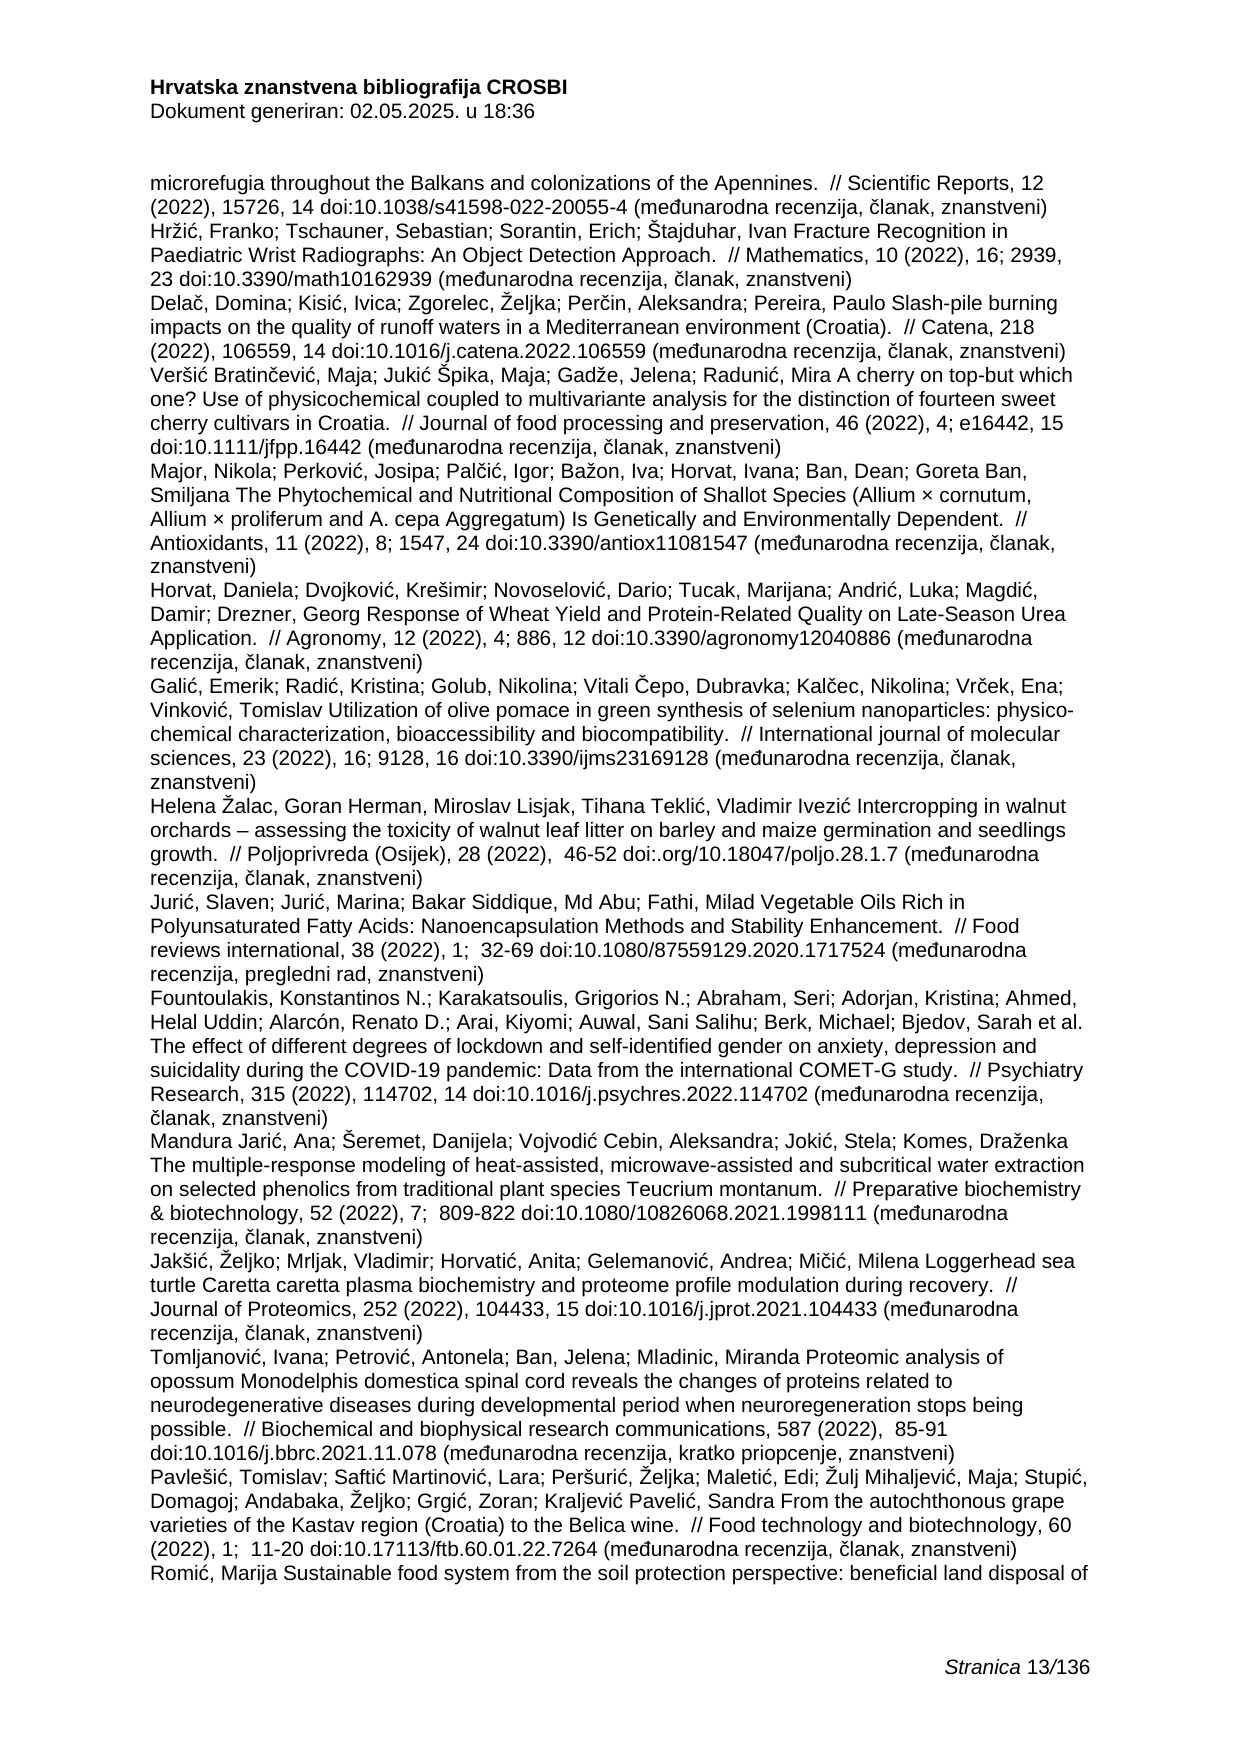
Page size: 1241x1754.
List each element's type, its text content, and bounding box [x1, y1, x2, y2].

text Veršić Bratinčević, Maja; Jukić Špika, Maja; Gadže, Jelena; Radunić, Mira [150, 363, 1090, 458]
text Hržić, Franko; Tschauner, Sebastian; Sorantin, Erich; Štajduhar, Ivan [150, 219, 1090, 291]
text Horvat, Daniela; Dvojković, Krešimir; Novoselović, Dario; Tucak, Marijana; Andrić, Luka; Magdić, Damir; Drezner, Georg [150, 578, 1090, 674]
text Tomljanović, Ivana; Petrović, Antonela; Ban, Jelena; Mladinic, Miranda [150, 1345, 1090, 1465]
text Major, Nikola; Perković, Josipa; Palčić, Igor; Bažon, Iva; Horvat, Ivana; Ban, Dean; Goreta Ban, Smiljana [150, 458, 1090, 578]
text Delač, Domina; Kisić, Ivica; Zgorelec, Željka; Perčin, Aleksandra; Pereira, Paulo [150, 291, 1090, 363]
text Mandura Jarić, Ana; Šeremet, Danijela; Vojvodić Cebin, Aleksandra; Jokić, Stela; Komes, Draženka [150, 1129, 1090, 1249]
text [150, 171, 1090, 219]
text Helena Žalac, Goran Herman, Miroslav Lisjak, Tihana Teklić, Vladimir Ivezić [150, 794, 1090, 890]
text Jurić, Slaven; Jurić, Marina; Bakar Siddique, Md Abu; Fathi, Milad [150, 890, 1090, 986]
text Romić, Marija [150, 1561, 1090, 1584]
text Jakšić, Željko; Mrljak, Vladimir; Horvatić, Anita; Gelemanović, Andrea; Mičić, Milena [150, 1249, 1090, 1345]
text Galić, Emerik; Radić, Kristina; Golub, Nikolina; Vitali Čepo, Dubravka; Kalčec, Nikolina; Vrček, Ena; Vinković, Tomislav [150, 674, 1090, 794]
text Fountoulakis, Konstantinos N.; Karakatsoulis, Grigorios N.; Abraham, Seri; Adorjan, Kristina; Ahmed, Helal Uddin; Alarcón, Renato D.; Arai, Kiyomi; Auwal, Sani Salihu; Berk, Michael; Bjedov, Sarah et al. [150, 986, 1090, 1129]
text Pavlešić, Tomislav; Saftić Martinović, Lara; Peršurić, Željka; Maletić, Edi; Žulj Mihaljević, Maja; Stupić, Domagoj; Andabaka, Željko; Grgić, Zoran; Kraljević Pavelić, Sandra [150, 1465, 1090, 1561]
